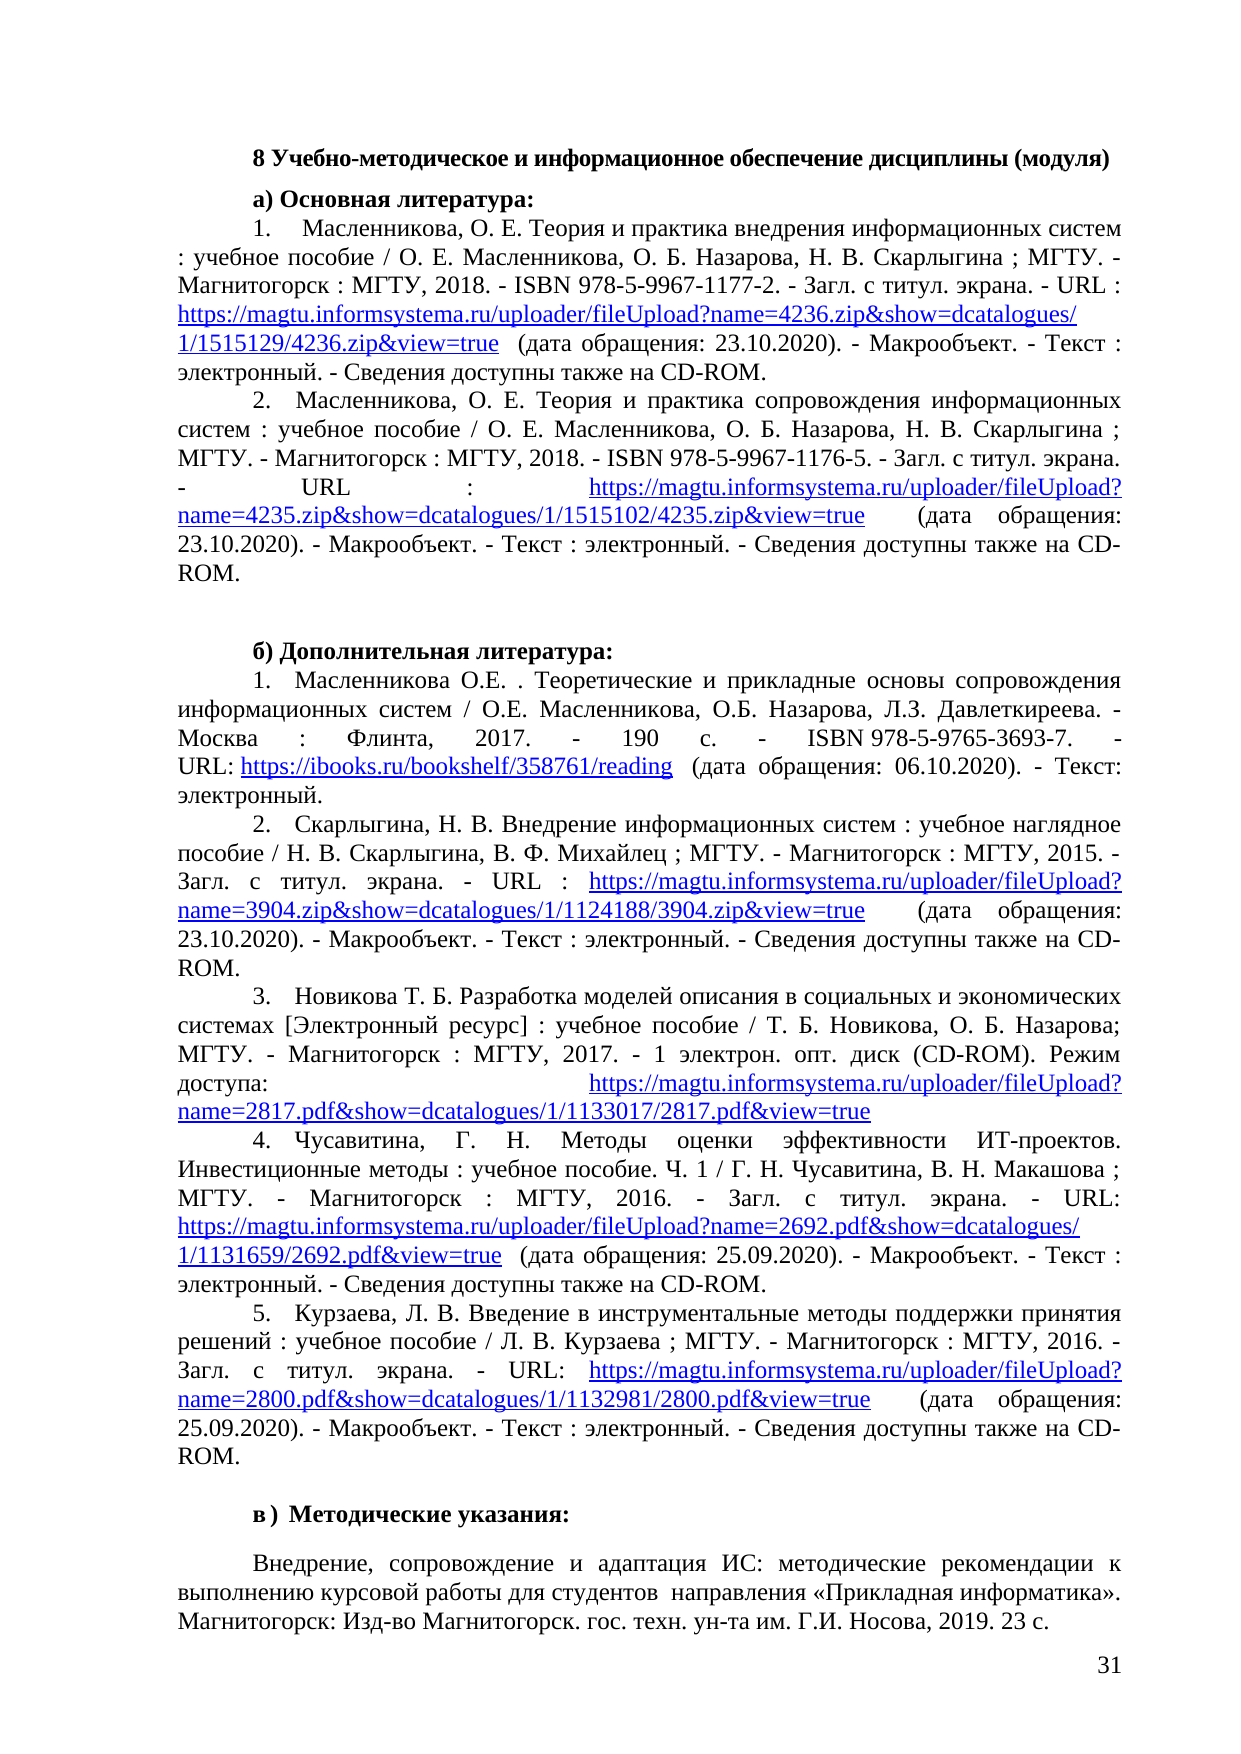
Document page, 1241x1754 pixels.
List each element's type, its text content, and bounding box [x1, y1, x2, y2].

list Скарлыгина, Н. В. Внедрение информационных систем : учебное наглядное пособие / Н. В. Скарлыгина, В. Ф. Михайлец ; МГТУ. - Магнитогорск : МГТУ, 2015. - Загл. с титул. экрана. - URL : https://magtu.informsystema.ru/uploader/fileUpload?name=3904.zip&show=dcatalogues/1/1124188/3904.zip&view=true (дата обращения: 23.10.2020). - Макрообъект. - Текст : электронный. - Сведения доступны также на CD-ROM. [177, 809, 1122, 981]
list в) Методические указания: [177, 1499, 1122, 1528]
text 8 Учебно-методическое и информационное обеспечение дисциплины (модуля) [177, 143, 1122, 172]
text Внедрение, сопровождение и адаптация ИС: методические рекомендации к выполнению курсовой работы для студентов направления «Прикладная информатика». Магнитогорск: Изд-во Магнитогорск. гос. техн. ун-та им. Г.И. Носова, 2019. 23 с. [177, 1548, 1122, 1635]
text б) Дополнительная литература: [177, 636, 1122, 665]
list Масленникова О.Е. . Теоретические и прикладные основы сопровождения информационных систем / О.Е. Масленникова, О.Б. Назарова, Л.З. Давлеткиреева. - Москва : Флинта, 2017. - 190 с. - ISBN 978-5-9765-3693-7. - URL: https://ibooks.ru/bookshelf/358761/reading (дата обращения: 06.10.2020). - Текст: электронный. [177, 665, 1122, 809]
list Масленникова, О. Е. Теория и практика сопровождения информационных систем : учебное пособие / О. Е. Масленникова, О. Б. Назарова, Н. В. Скарлыгина ; МГТУ. - Магнитогорск : МГТУ, 2018. - ISBN 978-5-9967-1176-5. - Загл. с титул. экрана. - URL : https://magtu.informsystema.ru/uploader/fileUpload?name=4235.zip&show=dcatalogues/1/1515102/4235.zip&view=true (дата обращения: 23.10.2020). - Макрообъект. - Текст : электронный. - Сведения доступны также на CD-ROM. [177, 386, 1122, 587]
list Курзаева, Л. В. Введение в инструментальные методы поддержки принятия решений : учебное пособие / Л. В. Курзаева ; МГТУ. - Магнитогорск : МГТУ, 2016. - Загл. с титул. экрана. - URL: https://magtu.informsystema.ru/uploader/fileUpload?name=2800.pdf&show=dcatalogues/1/1132981/2800.pdf&view=true (дата обращения: 25.09.2020). - Макрообъект. - Текст : электронный. - Сведения доступны также на CD-ROM. [177, 1298, 1122, 1470]
text а) Основная литература: [177, 184, 1122, 213]
list Чусавитина, Г. Н. Методы оценки эффективности ИТ-проектов. Инвестиционные методы : учебное пособие. Ч. 1 / Г. Н. Чусавитина, В. Н. Макашова ; МГТУ. - Магнитогорск : МГТУ, 2016. - Загл. с титул. экрана. - URL: https://magtu.informsystema.ru/uploader/fileUpload?name=2692.pdf&show=dcatalogues/1/1131659/2692.pdf&view=true (дата обращения: 25.09.2020). - Макрообъект. - Текст : электронный. - Сведения доступны также на CD-ROM. [177, 1125, 1122, 1298]
list Масленникова, О. Е. Теория и практика внедрения информационных систем : учебное пособие / О. Е. Масленникова, О. Б. Назарова, Н. В. Скарлыгина ; МГТУ. - Магнитогорск : МГТУ, 2018. - ISBN 978-5-9967-1177-2. - Загл. с титул. экрана. - URL : https://magtu.informsystema.ru/uploader/fileUpload?name=4236.zip&show=dcatalogues/1/1515129/4236.zip&view=true (дата обращения: 23.10.2020). - Макрообъект. - Текст : электронный. - Сведения доступны также на CD-ROM. [177, 213, 1122, 386]
list Новикова Т. Б. Разработка моделей описания в социальных и экономических системах [Электронный ресурс] : учебное пособие / Т. Б. Новикова, О. Б. Назарова; МГТУ. - Магнитогорск : МГТУ, 2017. - 1 электрон. опт. диск (CD-ROM). Режим доступа: https://magtu.informsystema.ru/uploader/fileUpload?name=2817.pdf&show=dcatalogues/1/1133017/2817.pdf&view=true [177, 981, 1122, 1125]
